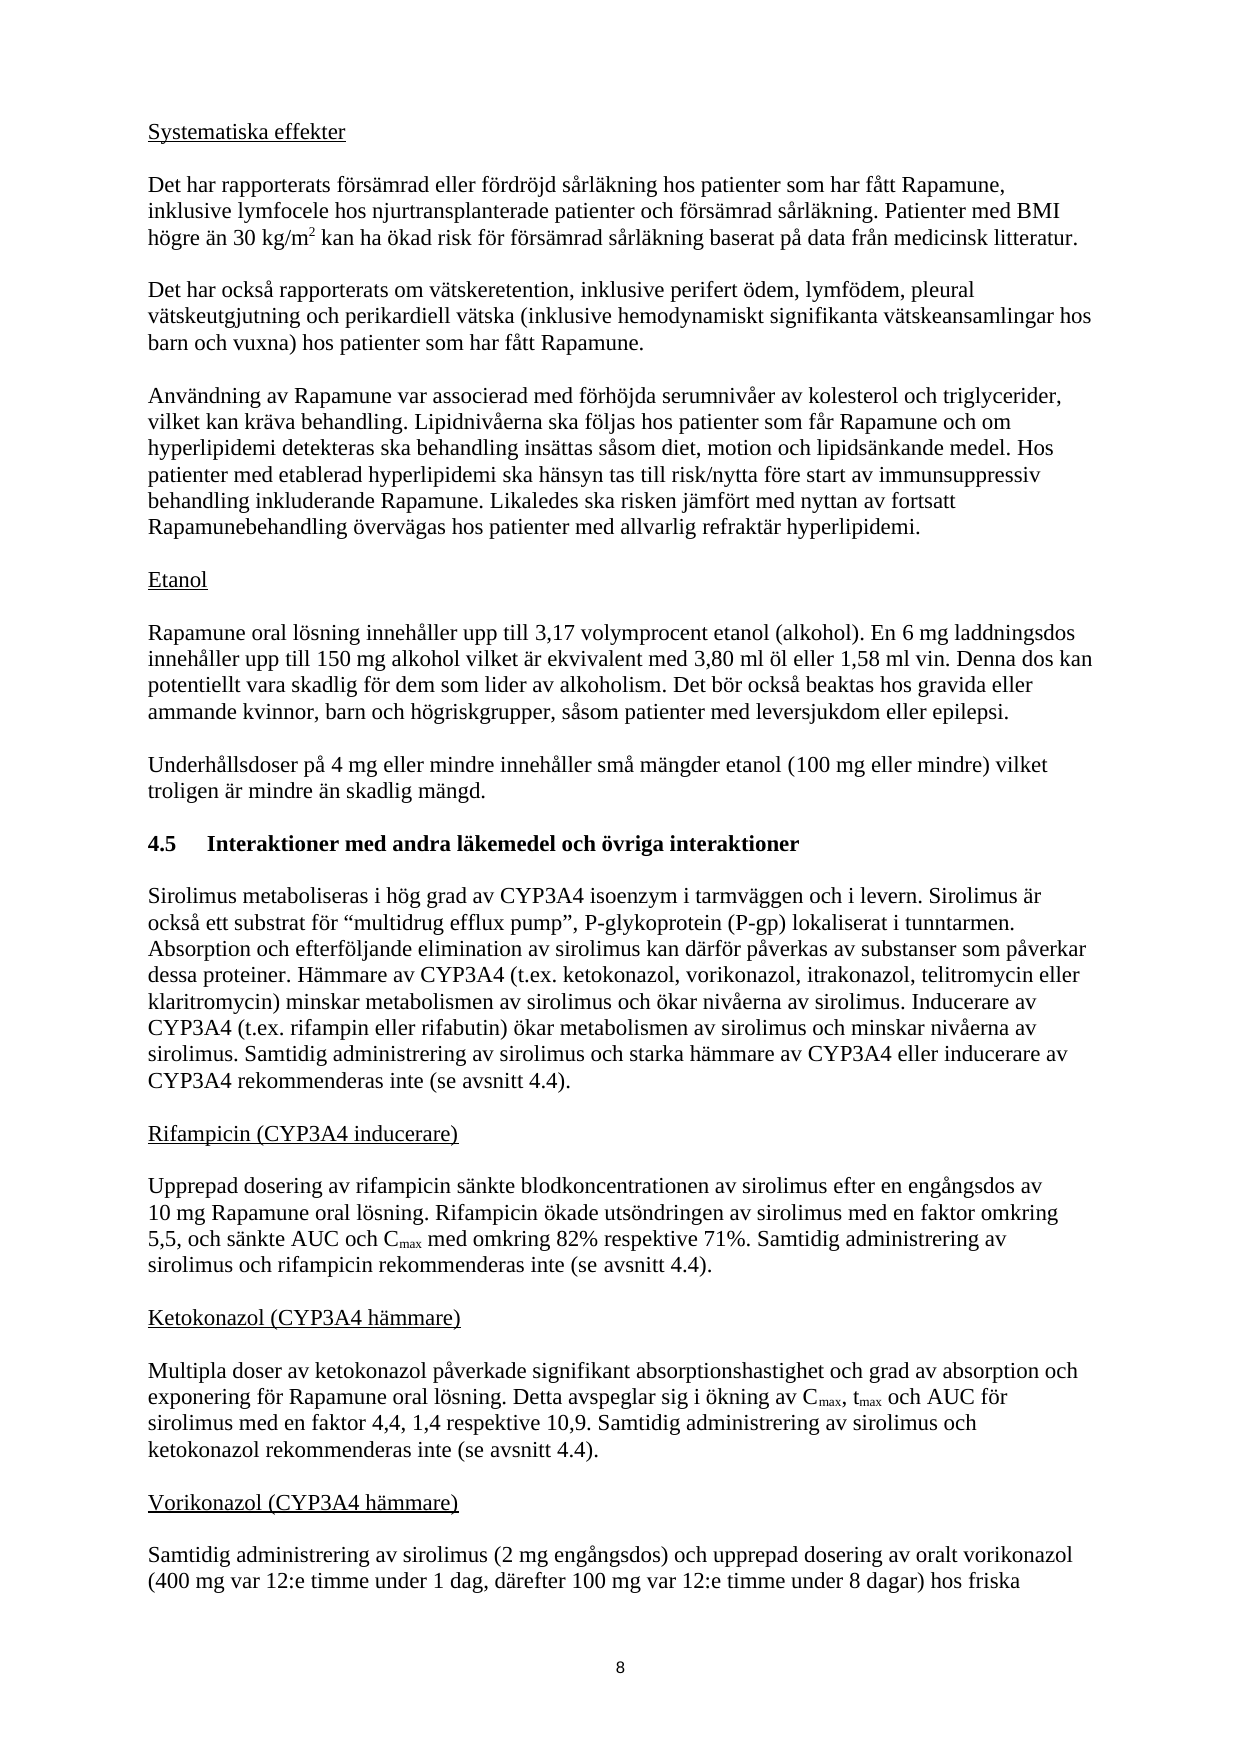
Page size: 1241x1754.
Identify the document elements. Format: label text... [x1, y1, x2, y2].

text Systematiska effekter [148, 118, 1093, 144]
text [148, 1541, 1093, 1594]
text Sirolimus metaboliseras i hög grad av CYP3A4 isoenzym i tarmväggen och i levern. Sirolimus är också ett substrat för “multidrug efflux pump”, P-glykoprotein (P-gp) lokaliserat i tunntarmen. Absorption och efterföljande elimination av sirolimus kan därför påverkas av substanser som påverkar dessa proteiner. Hämmare av CYP3A4 (t.ex. ketokonazol, vorikonazol, itrakonazol, telitromycin eller klaritromycin) minskar metabolismen av sirolimus och ökar nivåerna av sirolimus. Inducerare av CYP3A4 (t.ex. rifampin eller rifabutin) ökar metabolismen av sirolimus och minskar nivåerna av sirolimus. Samtidig administrering av sirolimus och starka hämmare av CYP3A4 eller inducerare av CYP3A4 rekommenderas inte (se avsnitt 4.4). [148, 882, 1093, 1093]
text Användning av Rapamune var associerad med förhöjda serumnivåer av kolesterol och triglycerider, vilket kan kräva behandling. Lipidnivåerna ska följas hos patienter som får Rapamune och om hyperlipidemi detekteras ska behandling insättas såsom diet, motion och lipidsänkande medel. Hos patienter med etablerad hyperlipidemi ska hänsyn tas till risk/nytta före start av immunsuppressiv behandling inkluderande Rapamune. Likaledes ska risken jämfört med nyttan av fortsatt Rapamunebehandling övervägas hos patienter med allvarlig refraktär hyperlipidemi. [148, 382, 1093, 540]
text Rapamune oral lösning innehåller upp till 3,17 volymprocent etanol (alkohol). En 6 mg laddningsdos innehåller upp till 150 mg alkohol vilket är ekvivalent med 3,80 ml öl eller 1,58 ml vin. Denna dos kan potentiellt vara skadlig för dem som lider av alkoholism. Det bör också beaktas hos gravida eller ammande kvinnor, barn och högriskgrupper, såsom patienter med leversjukdom eller epilepsi. [148, 619, 1093, 724]
text Rifampicin (CYP3A4 inducerare) [148, 1119, 1093, 1146]
text Underhållsdoser på 4 mg eller mindre innehåller små mängder etanol (100 mg eller mindre) vilket troligen är mindre än skadlig mängd. [148, 751, 1093, 803]
text Etanol [148, 566, 1093, 592]
text Det har rapporterats försämrad eller fördröjd sårläkning hos patienter som har fått Rapamune, inklusive lymfocele hos njurtransplanterade patienter och försämrad sårläkning. Patienter med BMI högre än 30 kg/m2 kan ha ökad risk för försämrad sårläkning baserat på data från medicinsk litteratur. [148, 171, 1093, 250]
text Upprepad dosering av rifampicin sänkte blodkoncentrationen av sirolimus efter en engångsdos av 10 mg Rapamune oral lösning. Rifampicin ökade utsöndringen av sirolimus med en faktor omkring 5,5, och sänkte AUC och Cmax med omkring 82% respektive 71%. Samtidig administrering av sirolimus och rifampicin rekommenderas inte (se avsnitt 4.4). [148, 1172, 1093, 1278]
text Vorikonazol (CYP3A4 hämmare) [148, 1488, 1093, 1515]
text Det har också rapporterats om vätskeretention, inklusive perifert ödem, lymfödem, pleural vätskeutgjutning och perikardiell vätska (inklusive hemodynamiskt signifikanta vätskeansamlingar hos barn och vuxna) hos patienter som har fått Rapamune. [148, 276, 1093, 355]
text Multipla doser av ketokonazol påverkade signifikant absorptionshastighet och grad av absorption och exponering för Rapamune oral lösning. Detta avspeglar sig i ökning av Cmax, tmax och AUC för sirolimus med en faktor 4,4, 1,4 respektive 10,9. Samtidig administrering av sirolimus och ketokonazol rekommenderas inte (se avsnitt 4.4). [148, 1357, 1093, 1462]
text 4.5 Interaktioner med andra läkemedel och övriga interaktioner [148, 830, 1093, 856]
text Ketokonazol (CYP3A4 hämmare) [148, 1304, 1093, 1330]
